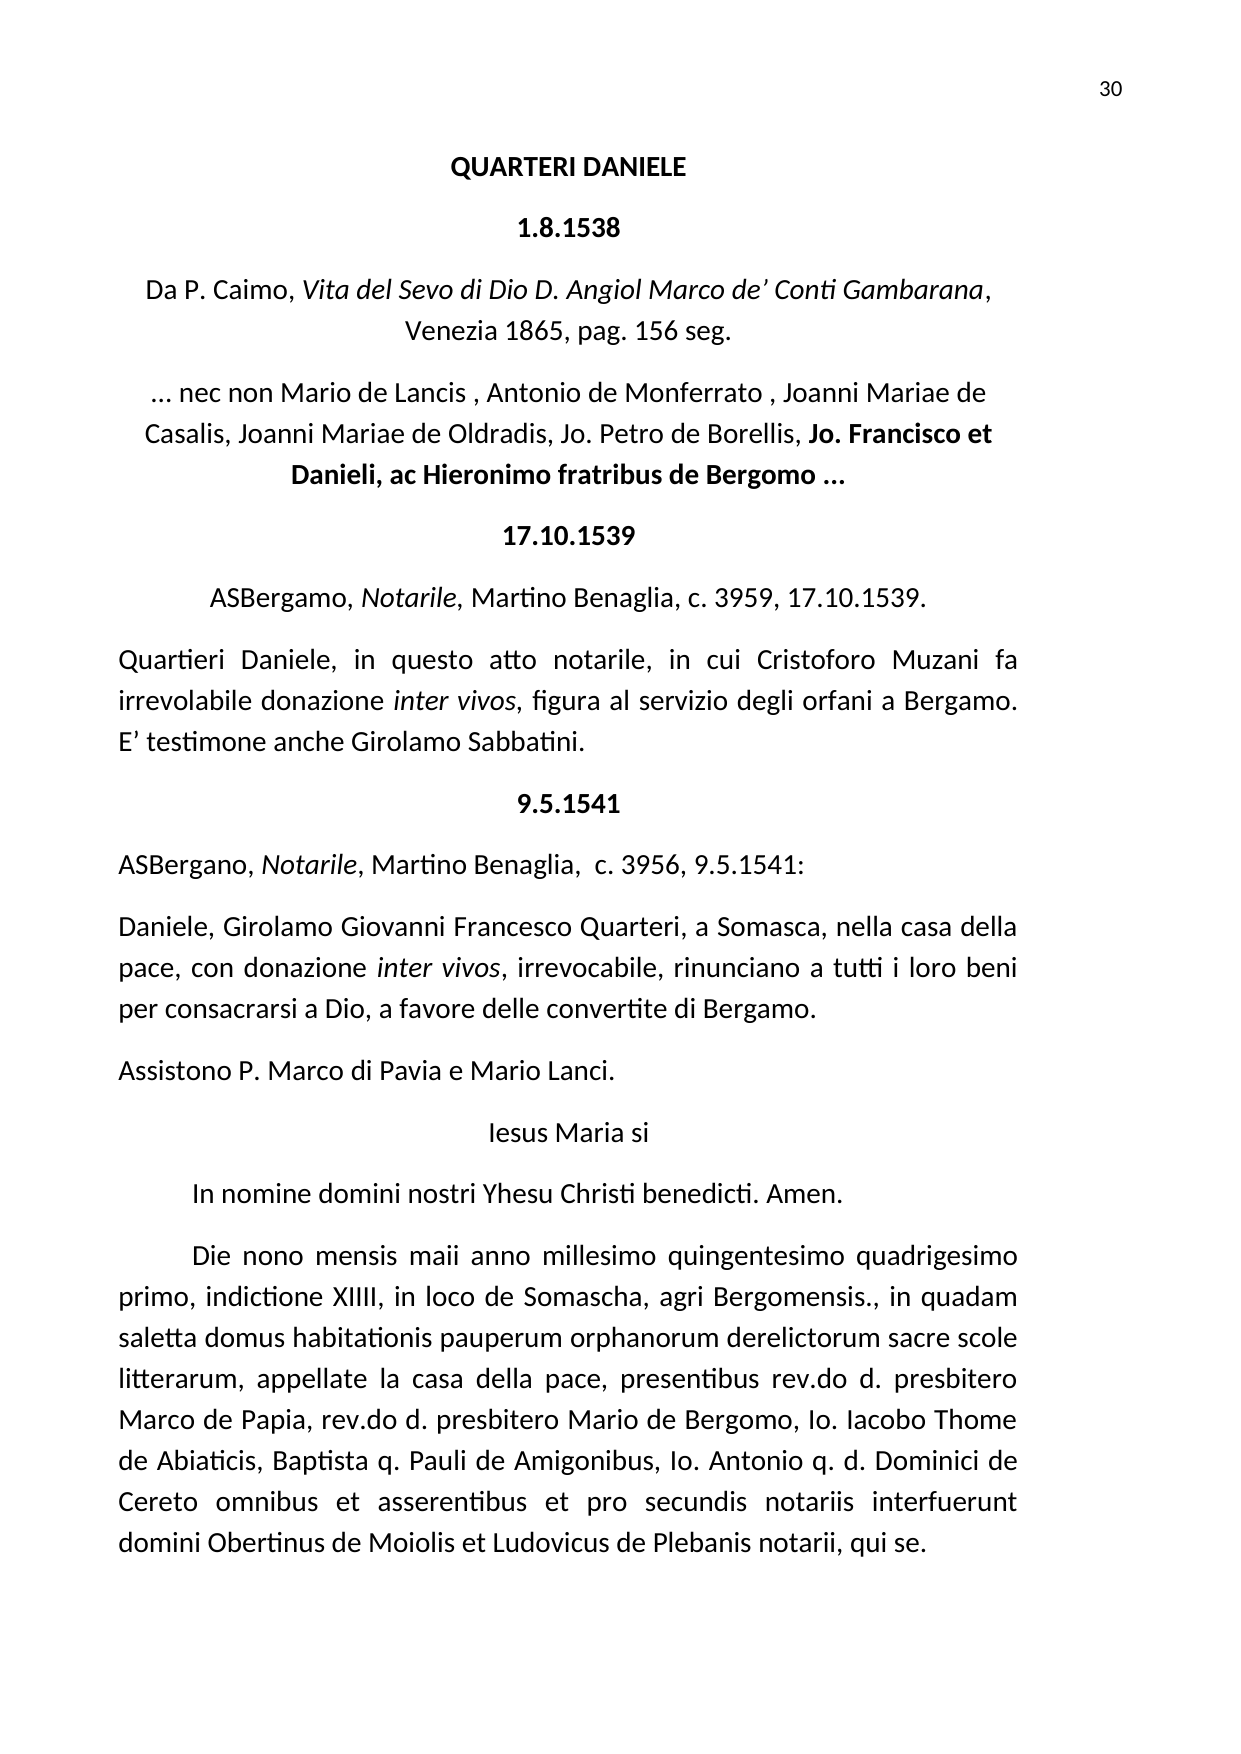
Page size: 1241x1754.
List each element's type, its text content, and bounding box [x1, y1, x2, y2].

text 9.5.1541 [118, 785, 1019, 820]
text Iesus Maria si [118, 1114, 1019, 1149]
text 17.10.1539 [118, 517, 1019, 553]
text Da P. Caimo, Vita del Sevo di Dio D. Angiol Marco de’ Conti Gambarana, Venezia 1865, pag. 156 seg. [118, 271, 1019, 348]
text Quartieri Daniele, in questo atto notarile, in cui Cristoforo Muzani fa irrevolabile donazione inter vivos, figura al servizio degli orfani a Bergamo. E’ testimone anche Girolamo Sabbatini. [118, 641, 1019, 758]
text QUARTERI DANIELE [118, 148, 1019, 183]
text ASBergamo, Notarile, Martino Benaglia, c. 3959, 17.10.1539. [118, 579, 1019, 615]
text In nomine domini nostri Yhesu Christi benedicti. Amen. [118, 1175, 1019, 1211]
text Die nono mensis maii anno millesimo quingentesimo quadrigesimo primo, indictione XIIII, in loco de Somascha, agri Bergomensis., in quadam saletta domus habitationis pauperum orphanorum derelictorum sacre scole litterarum, appellate la casa della pace, presentibus rev.do d. presbitero Marco de Papia, rev.do d. presbitero Mario de Bergomo, Io. Iacobo Thome de Abiaticis, Baptista q. Pauli de Amigonibus, Io. Antonio q. d. Dominici de Cereto omnibus et asserentibus et pro secundis notariis interfuerunt domini Obertinus de Moiolis et Ludovicus de Plebanis notarii, qui se. [118, 1237, 1019, 1559]
text Daniele, Girolamo Giovanni Francesco Quarteri, a Somasca, nella casa della pace, con donazione inter vivos, irrevocabile, rinunciano a tutti i loro beni per consacrarsi a Dio, a favore delle convertite di Bergamo. [118, 908, 1019, 1026]
text ASBergano, Notarile, Martino Benaglia, c. 3956, 9.5.1541: [118, 846, 1019, 882]
text ... nec non Mario de Lancis , Antonio de Monferrato , Joanni Mariae de Casalis, Joanni Mariae de Oldradis, Jo. Petro de Borellis, Jo. Francisco et Danieli, ac Hieronimo fratribus de Bergomo ... [118, 374, 1019, 491]
text 1.8.1538 [118, 209, 1019, 245]
text Assistono P. Marco di Pavia e Mario Lanci. [118, 1052, 1019, 1087]
